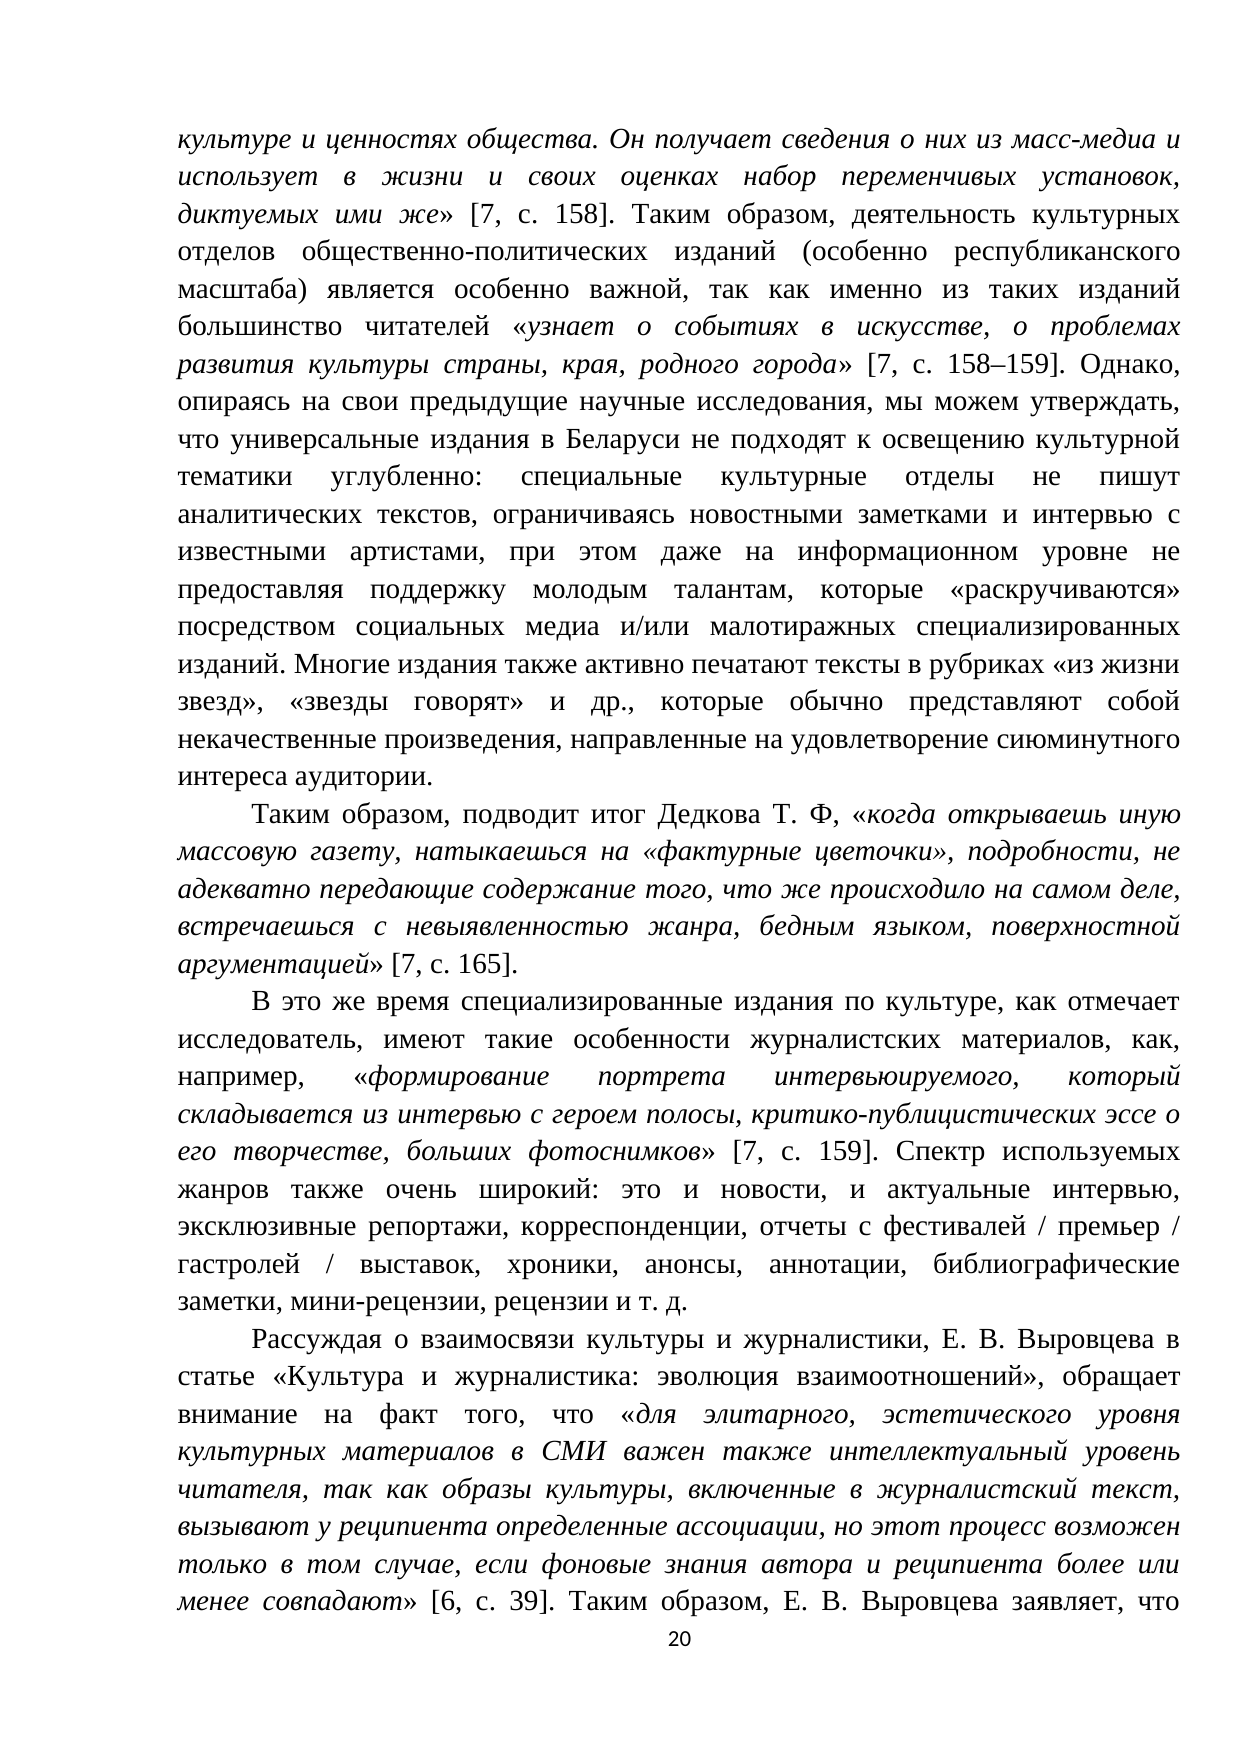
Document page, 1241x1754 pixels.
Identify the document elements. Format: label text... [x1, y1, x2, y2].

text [177, 118, 1181, 793]
text Таким образом, подводит итог Дедкова Т. Ф, «когда открываешь иную массовую газету, натыкаешься на «фактурные цветочки», подробности, не адекватно передающие содержание того, что же происходило на самом деле, встречаешься с невыявленностью жанра, бедным языком, поверхностной аргументацией» [7, с. 165]. [177, 793, 1181, 981]
text В это же время специализированные издания по культуре, как отмечает исследователь, имеют такие особенности журналистских материалов, как, например, «формирование портрета интервьюируемого, который складывается из интервью с героем полосы, критико-публицистических эссе о его творчестве, больших фотоснимков» [7, с. 159]. Спектр используемых жанров также очень широкий: это и новости, и актуальные интервью, эксклюзивные репортажи, корреспонденции, отчеты с фестивалей / премьер / гастролей / выставок, хроники, анонсы, аннотации, библиографические заметки, мини-рецензии, рецензии и т. д. [177, 981, 1181, 1318]
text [177, 1318, 1181, 1618]
